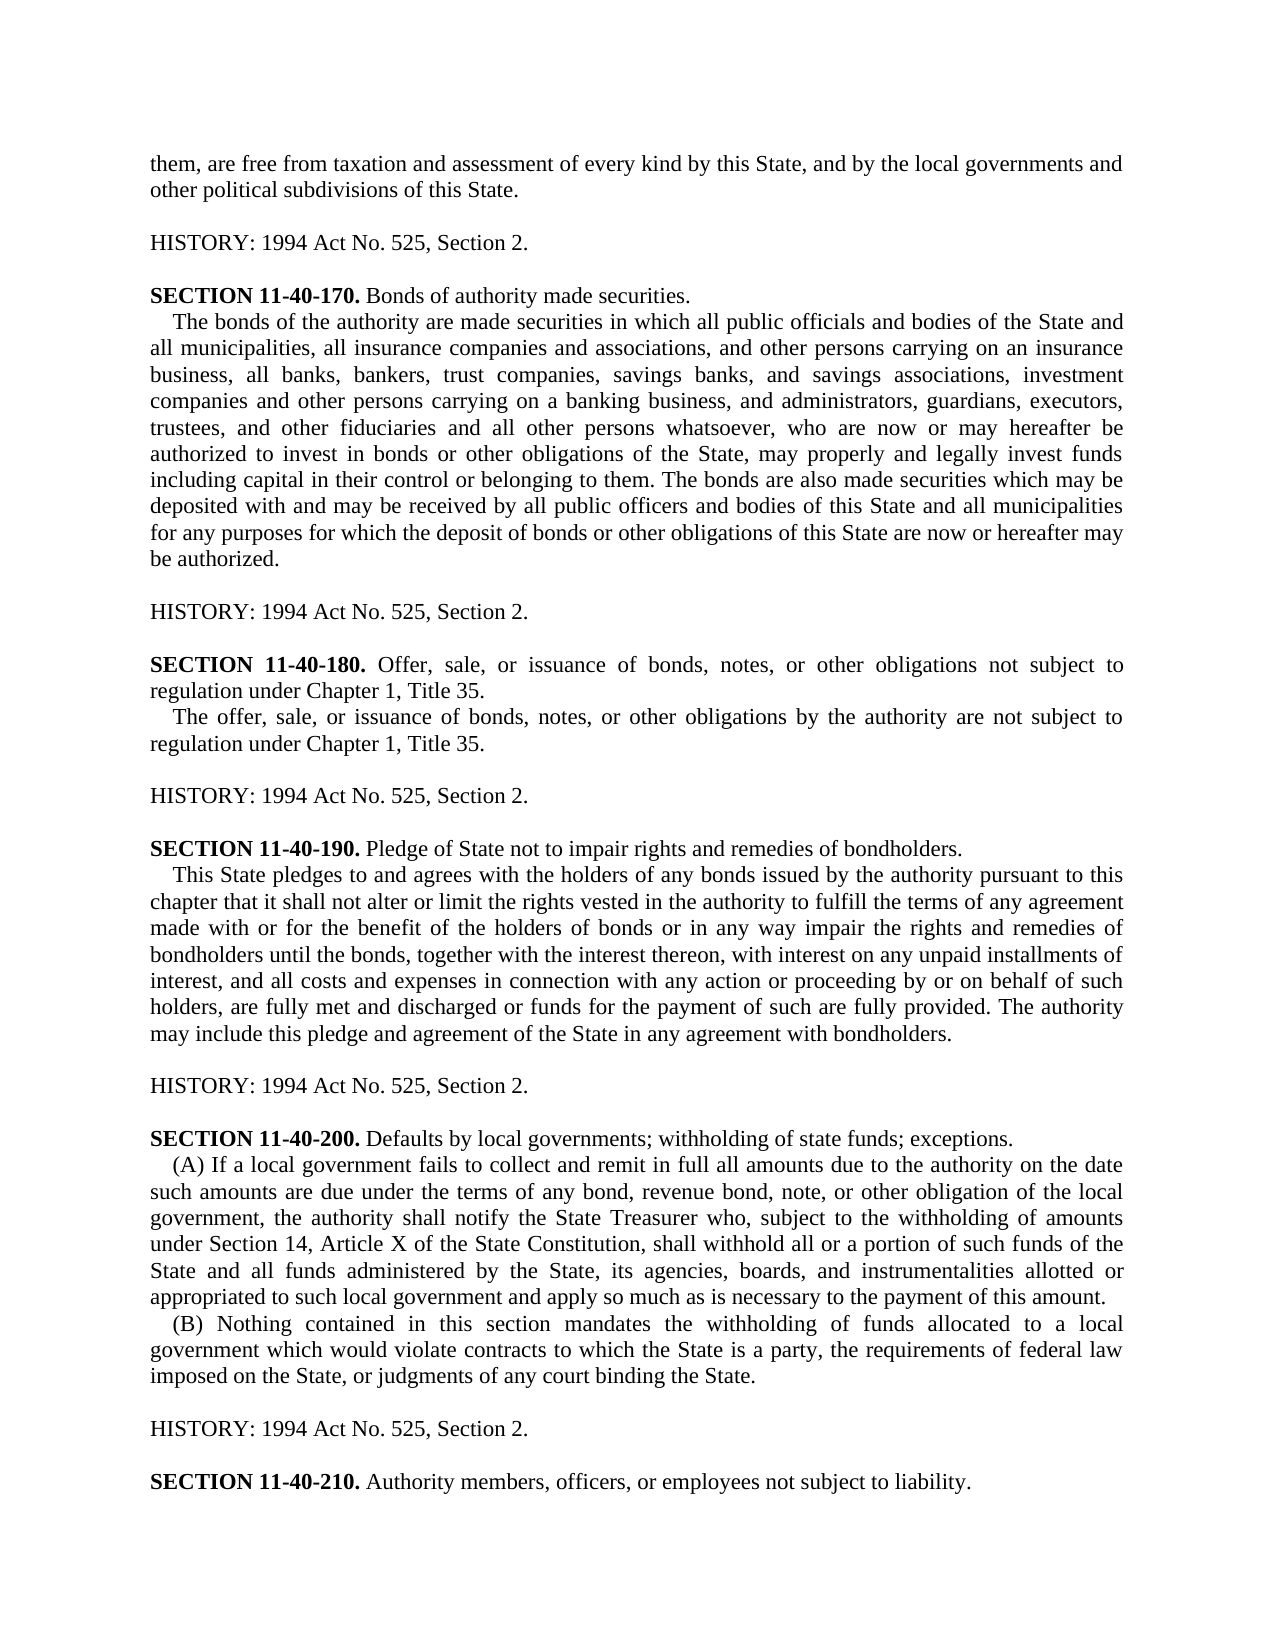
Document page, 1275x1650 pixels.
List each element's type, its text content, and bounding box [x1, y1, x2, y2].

text SECTION 11-40-210. Authority members, officers, or employees not subject to liability. [150, 1468, 1125, 1494]
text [150, 150, 1125, 203]
text HISTORY: 1994 Act No. 525, Section 2. [150, 598, 1125, 624]
text SECTION 11-40-170. Bonds of authority made securities. [150, 282, 1125, 308]
text The bonds of the authority are made securities in which all public officials and bodies of the State and all municipalities, all insurance companies and associations, and other persons carrying on an insurance business, all banks, bankers, trust companies, savings banks, and savings associations, investment companies and other persons carrying on a banking business, and administrators, guardians, executors, trustees, and other fiduciaries and all other persons whatsoever, who are now or may hereafter be authorized to invest in bonds or other obligations of the State, may properly and legally invest funds including capital in their control or belonging to them. The bonds are also made securities which may be deposited with and may be received by all public officers and bodies of this State and all municipalities for any purposes for which the deposit of bonds or other obligations of this State are now or hereafter may be authorized. [150, 308, 1125, 572]
text SECTION 11-40-190. Pledge of State not to impair rights and remedies of bondholders. [150, 835, 1125, 862]
text HISTORY: 1994 Act No. 525, Section 2. [150, 229, 1125, 255]
text This State pledges to and agrees with the holders of any bonds issued by the authority pursuant to this chapter that it shall not alter or limit the rights vested in the authority to fulfill the terms of any agreement made with or for the benefit of the holders of bonds or in any way impair the rights and remedies of bondholders until the bonds, together with the interest thereon, with interest on any unpaid installments of interest, and all costs and expenses in connection with any action or proceeding by or on behalf of such holders, are fully met and discharged or funds for the payment of such are fully provided. The authority may include this pledge and agreement of the State in any agreement with bondholders. [150, 862, 1125, 1046]
text HISTORY: 1994 Act No. 525, Section 2. [150, 782, 1125, 809]
text SECTION 11-40-180. Offer, sale, or issuance of bonds, notes, or other obligations not subject to regulation under Chapter 1, Title 35. [150, 651, 1125, 703]
text (A) If a local government fails to collect and remit in full all amounts due to the authority on the date such amounts are due under the terms of any bond, revenue bond, note, or other obligation of the local government, the authority shall notify the State Treasurer who, subject to the withholding of amounts under Section 14, Article X of the State Constitution, shall withhold all or a portion of such funds of the State and all funds administered by the State, its agencies, boards, and instrumentalities allotted or appropriated to such local government and apply so much as is necessary to the payment of this amount. [150, 1151, 1125, 1309]
text The offer, sale, or issuance of bonds, notes, or other obligations by the authority are not subject to regulation under Chapter 1, Title 35. [150, 703, 1125, 756]
text HISTORY: 1994 Act No. 525, Section 2. [150, 1415, 1125, 1441]
text HISTORY: 1994 Act No. 525, Section 2. [150, 1072, 1125, 1099]
text SECTION 11-40-200. Defaults by local governments; withholding of state funds; exceptions. [150, 1125, 1125, 1151]
text (B) Nothing contained in this section mandates the withholding of funds allocated to a local government which would violate contracts to which the State is a party, the requirements of federal law imposed on the State, or judgments of any court binding the State. [150, 1309, 1125, 1389]
